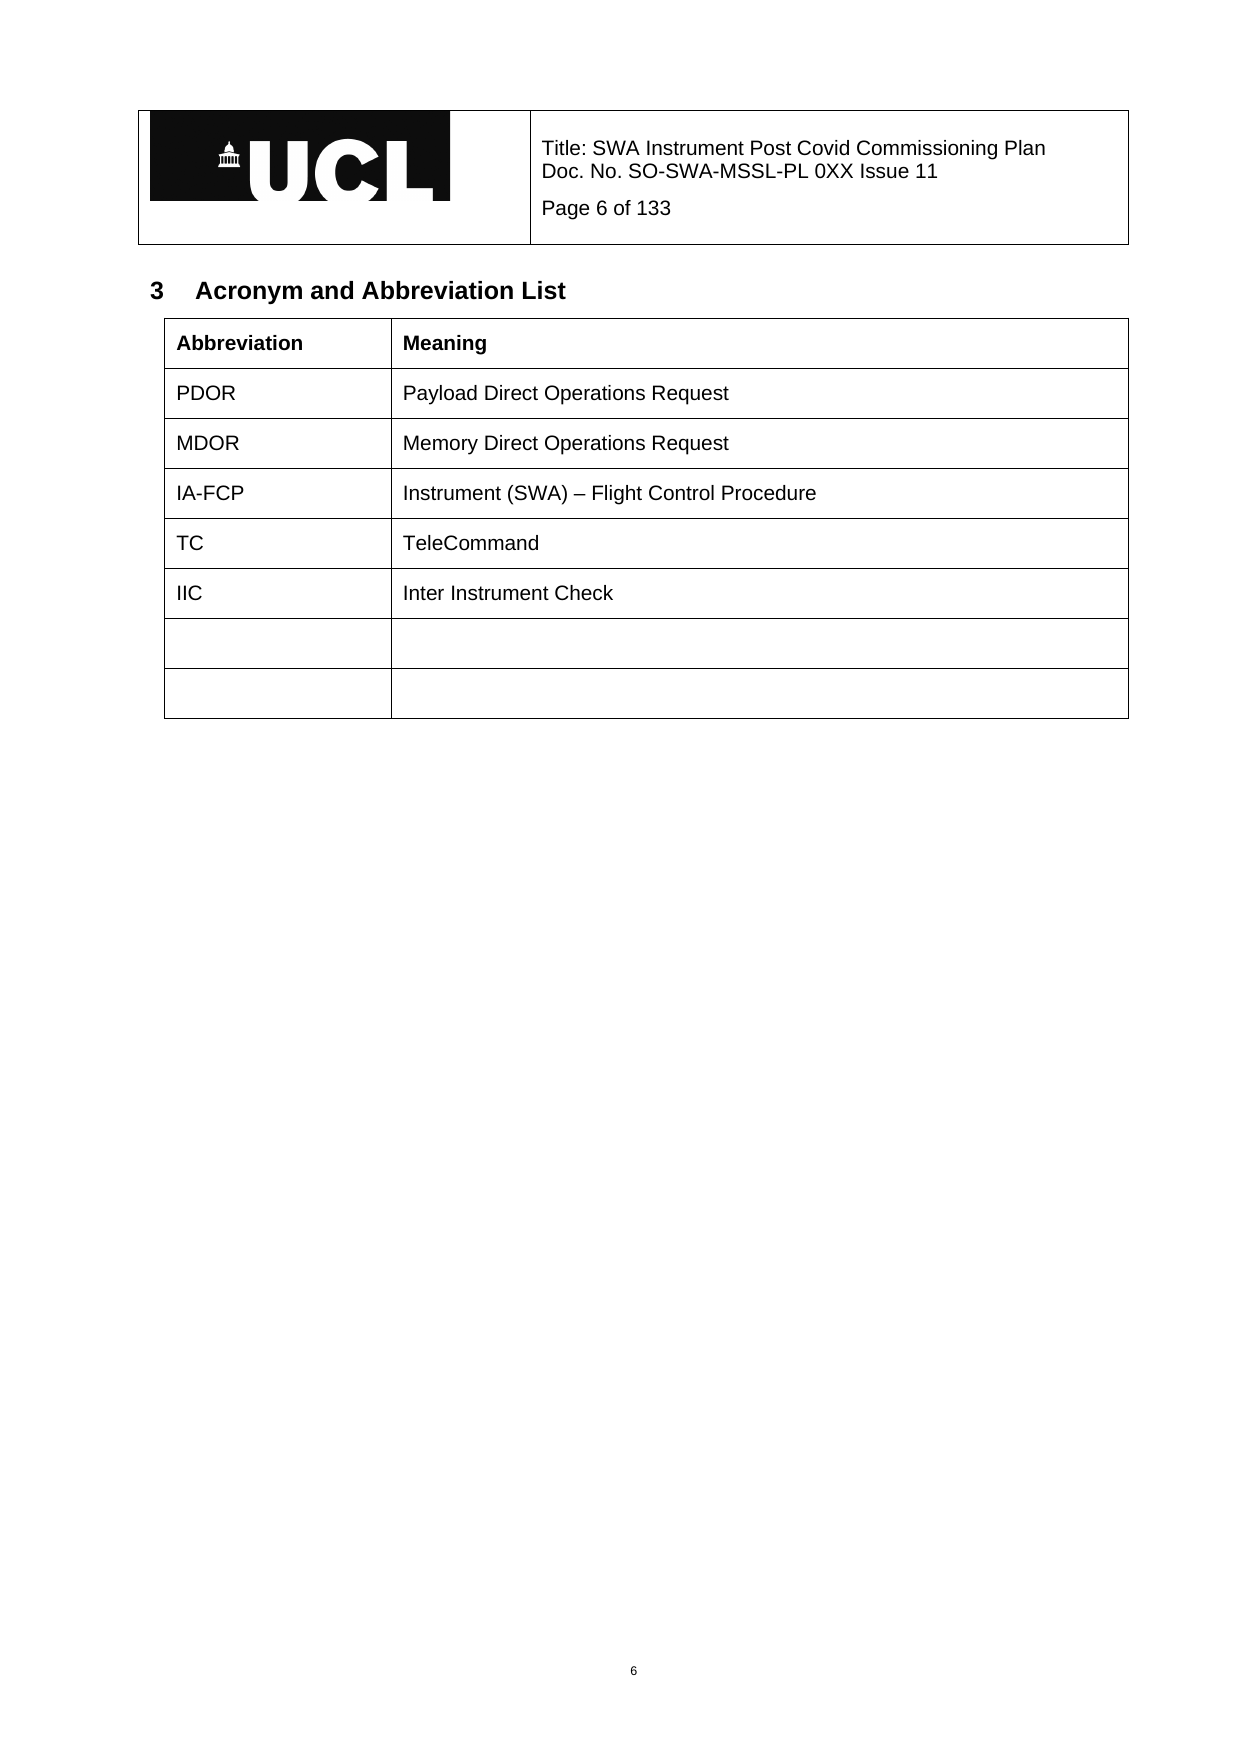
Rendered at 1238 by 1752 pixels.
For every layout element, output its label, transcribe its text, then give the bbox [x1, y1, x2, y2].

table_cell [392, 619, 1128, 668]
table_cell [392, 669, 1128, 718]
table_cell PDOR [165, 369, 391, 418]
table_cell TeleCommand [392, 519, 1128, 568]
table_cell Instrument (SWA) – Flight Control Procedure [392, 469, 1128, 518]
subtitle Acronym and Abbreviation List [150, 276, 1117, 305]
table_cell [165, 619, 391, 668]
table_cell MDOR [165, 419, 391, 468]
table_cell IA-FCP [165, 469, 391, 518]
table_cell Inter Instrument Check [392, 569, 1128, 618]
table_cell IIC [165, 569, 391, 618]
table_cell TC [165, 519, 391, 568]
table_cell Memory Direct Operations Request [392, 419, 1128, 468]
table_header Abbreviation [165, 319, 391, 368]
table_header Meaning [392, 319, 1128, 368]
table_cell Payload Direct Operations Request [392, 369, 1128, 418]
table_cell [165, 669, 391, 718]
picture [150, 111, 451, 201]
